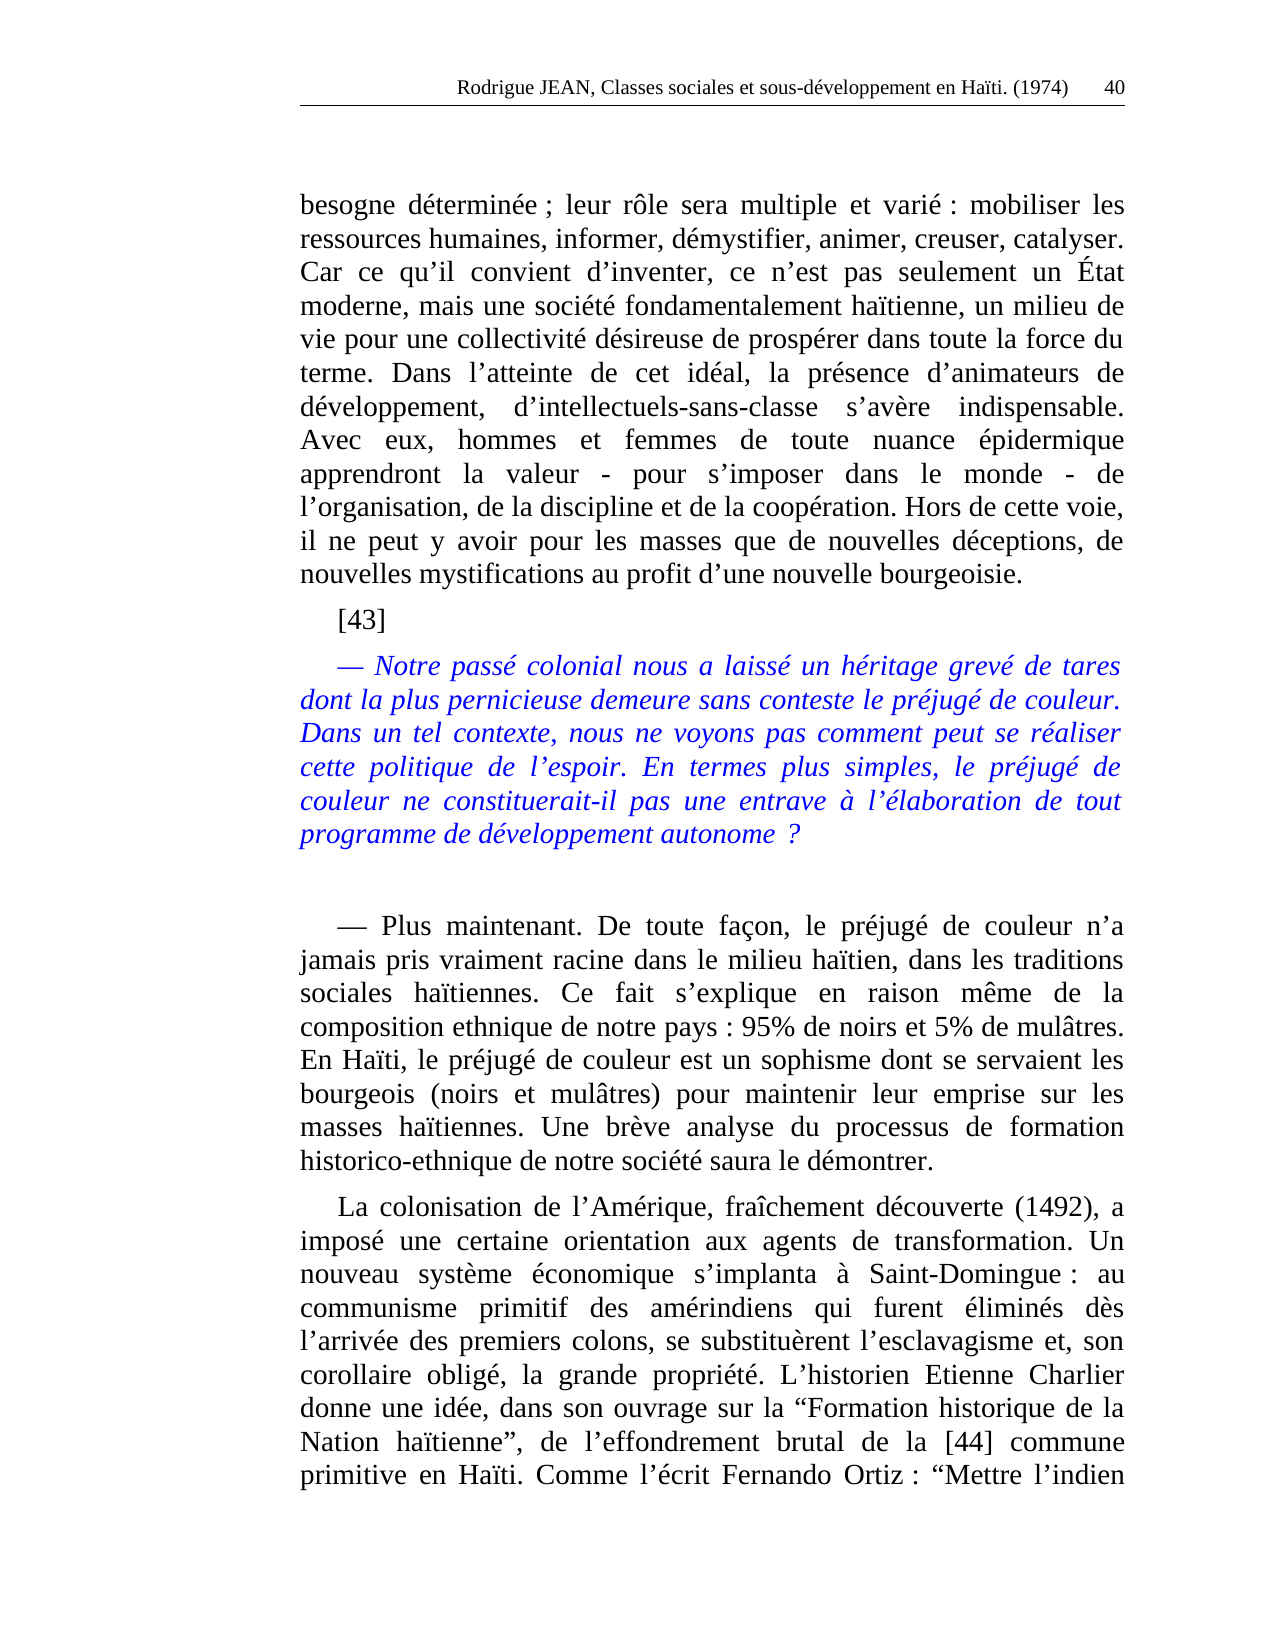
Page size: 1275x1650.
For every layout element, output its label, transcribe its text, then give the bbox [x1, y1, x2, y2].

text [300, 1189, 1125, 1491]
text [43] [300, 602, 1125, 636]
text — Plus maintenant. De toute façon, le préjugé de couleur n’a jamais pris vraiment racine dans le milieu haïtien, dans les traditions sociales haïtiennes. Ce fait s’explique en raison même de la composition ethnique de notre pays : 95% de noirs et 5% de mulâtres. En Haïti, le préjugé de couleur est un sophisme dont se servaient les bourgeois (noirs et mulâtres) pour maintenir leur emprise sur les masses haïtiennes. Une brève analyse du processus de formation historico-ethnique de notre société saura le démontrer. [300, 908, 1125, 1177]
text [300, 187, 1125, 590]
text — Notre passé colonial nous a laissé un héritage grevé de tares dont la plus pernicieuse demeure sans conteste le préjugé de couleur. Dans un tel contexte, nous ne voyons pas comment peut se réaliser cette politique de l’espoir. En termes plus simples, le préjugé de couleur ne constituerait-il pas une entrave à l’élaboration de tout programme de développement autonome ? [300, 648, 1125, 850]
